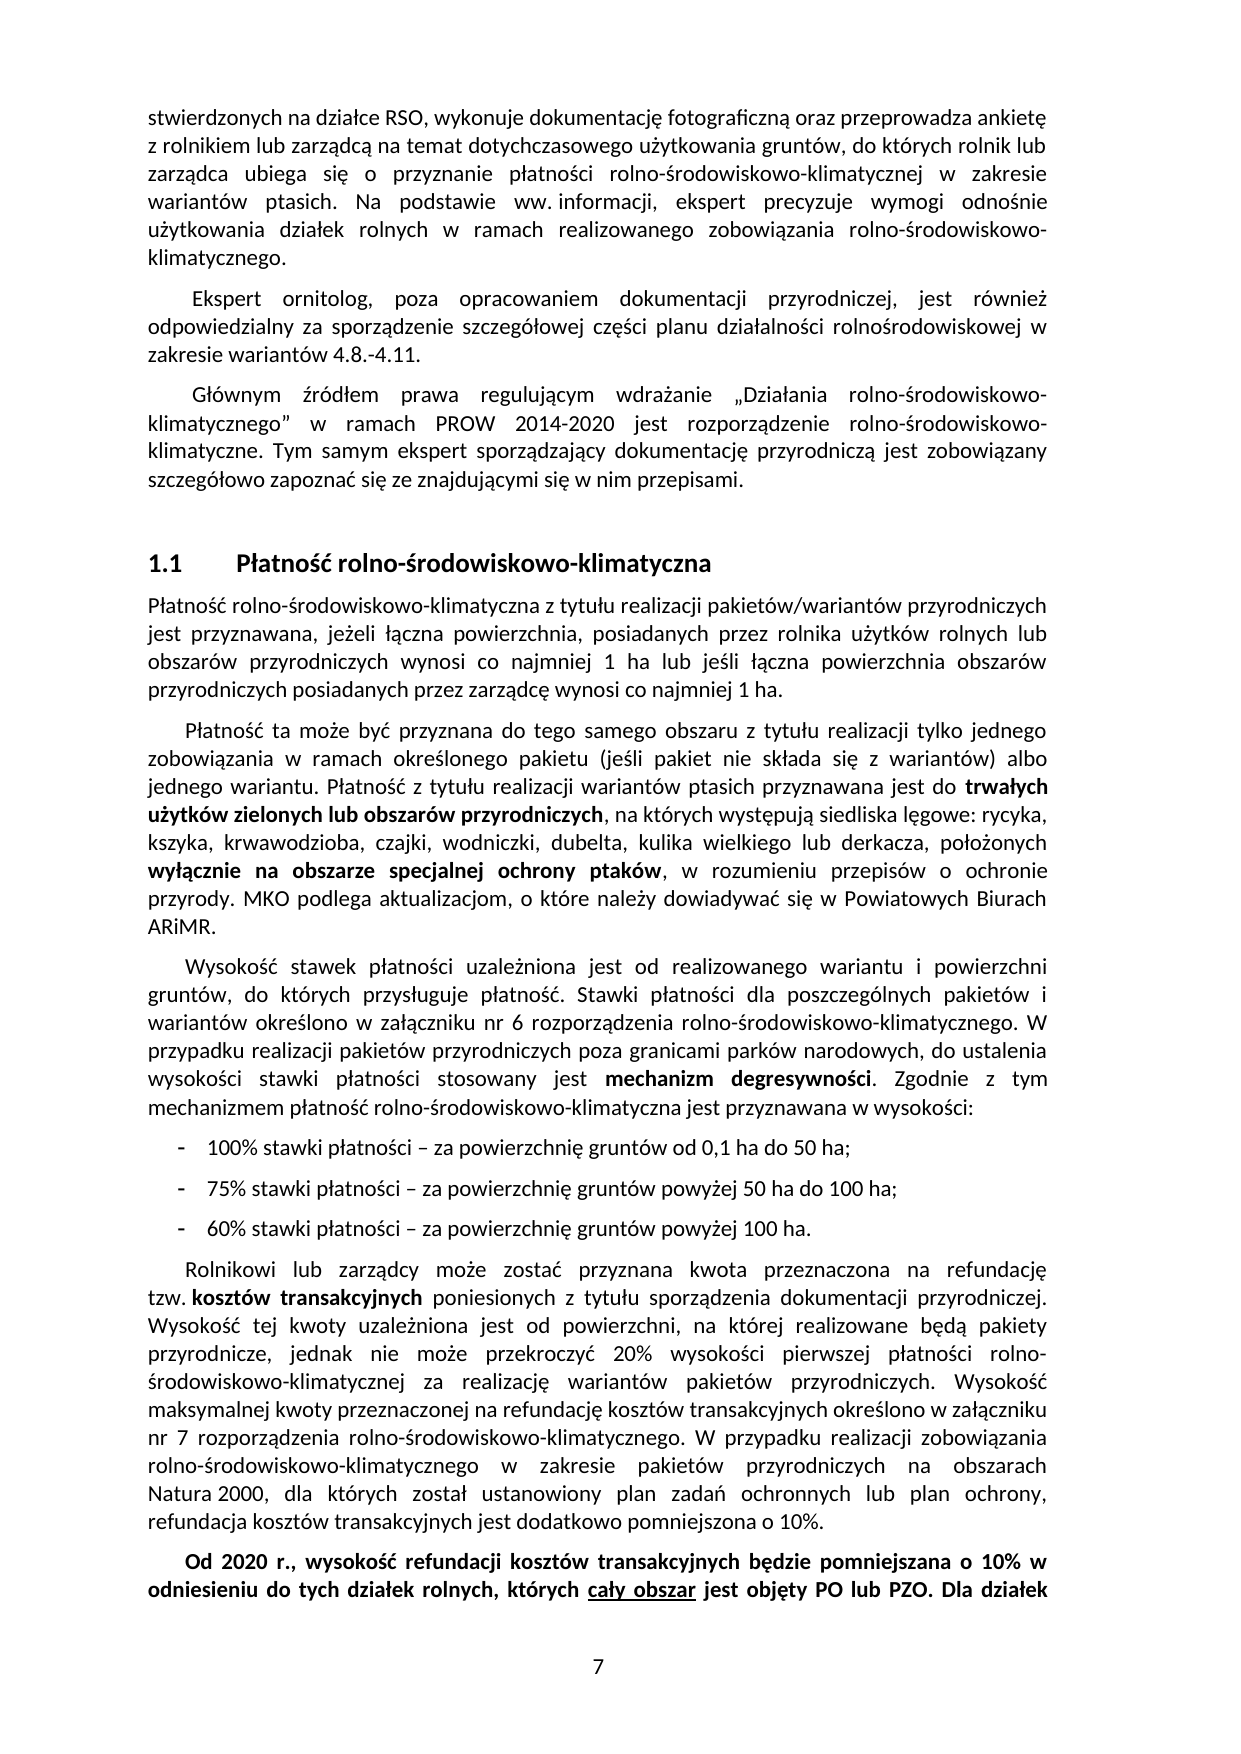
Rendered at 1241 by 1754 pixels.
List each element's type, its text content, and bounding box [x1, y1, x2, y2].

text Płatność rolno-środowiskowo-klimatyczna z tytułu realizacji pakietów/wariantów przyrodniczych jest przyznawana, jeżeli łączna powierzchnia, posiadanych przez rolnika użytków rolnych lub obszarów przyrodniczych wynosi co najmniej 1 ha lub jeśli łączna powierzchnia obszarów przyrodniczych posiadanych przez zarządcę wynosi co najmniej 1 ha. [148, 591, 1048, 703]
text Ekspert ornitolog, poza opracowaniem dokumentacji przyrodniczej, jest również odpowiedzialny za sporządzenie szczegółowej części planu działalności rolnośrodowiskowej w zakresie wariantów 4.8.-4.11. [148, 284, 1048, 368]
list 60% stawki płatności – za powierzchnię gruntów powyżej 100 ha. [177, 1214, 1048, 1242]
text Rolnikowi lub zarządcy może zostać przyznana kwota przeznaczona na refundację tzw. kosztów transakcyjnych poniesionych z tytułu sporządzenia dokumentacji przyrodniczej. Wysokość tej kwoty uzależniona jest od powierzchni, na której realizowane będą pakiety przyrodnicze, jednak nie może przekroczyć 20% wysokości pierwszej płatności rolno-środowiskowo-klimatycznej za realizację wariantów pakietów przyrodniczych. Wysokość maksymalnej kwoty przeznaczonej na refundację kosztów transakcyjnych określono w załączniku nr 7 rozporządzenia rolno-środowiskowo-klimatycznego. W przypadku realizacji zobowiązania rolno-środowiskowo-klimatycznego w zakresie pakietów przyrodniczych na obszarach Natura 2000, dla których został ustanowiony plan zadań ochronnych lub plan ochrony, refundacja kosztów transakcyjnych jest dodatkowo pomniejszona o 10%. [148, 1255, 1048, 1535]
text Głównym źródłem prawa regulującym wdrażanie „Działania rolno-środowiskowo-klimatycznego” w ramach PROW 2014-2020 jest rozporządzenie rolno-środowiskowo-klimatyczne. Tym samym ekspert sporządzający dokumentację przyrodniczą jest zobowiązany szczegółowo zapoznać się ze znajdującymi się w nim przepisami. [148, 381, 1048, 493]
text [148, 1547, 1048, 1603]
list 75% stawki płatności – za powierzchnię gruntów powyżej 50 ha do 100 ha; [177, 1174, 1048, 1202]
text Płatność ta może być przyznana do tego samego obszaru z tytułu realizacji tylko jednego zobowiązania w ramach określonego pakietu (jeśli pakiet nie składa się z wariantów) albo jednego wariantu. Płatność z tytułu realizacji wariantów ptasich przyznawana jest do trwałych użytków zielonych lub obszarów przyrodniczych, na których występują siedliska lęgowe: rycyka, kszyka, krwawodzioba, czajki, wodniczki, dubelta, kulika wielkiego lub derkacza, położonych wyłącznie na obszarze specjalnej ochrony ptaków, w rozumieniu przepisów o ochronie przyrody. MKO podlega aktualizacjom, o które należy dowiadywać się w Powiatowych Biurach ARiMR. [148, 716, 1048, 940]
list 100% stawki płatności – za powierzchnię gruntów od 0,1 ha do 50 ha; [177, 1133, 1048, 1161]
text Wysokość stawek płatności uzależniona jest od realizowanego wariantu i powierzchni gruntów, do których przysługuje płatność. Stawki płatności dla poszczególnych pakietów i wariantów określono w załączniku nr 6 rozporządzenia rolno-środowiskowo-klimatycznego. W przypadku realizacji pakietów przyrodniczych poza granicami parków narodowych, do ustalenia wysokości stawki płatności stosowany jest mechanizm degresywności. Zgodnie z tym mechanizmem płatność rolno-środowiskowo-klimatyczna jest przyznawana w wysokości: [148, 952, 1048, 1121]
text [148, 103, 1048, 272]
subtitle Płatność rolno-środowiskowo-klimatyczna [148, 546, 1048, 579]
